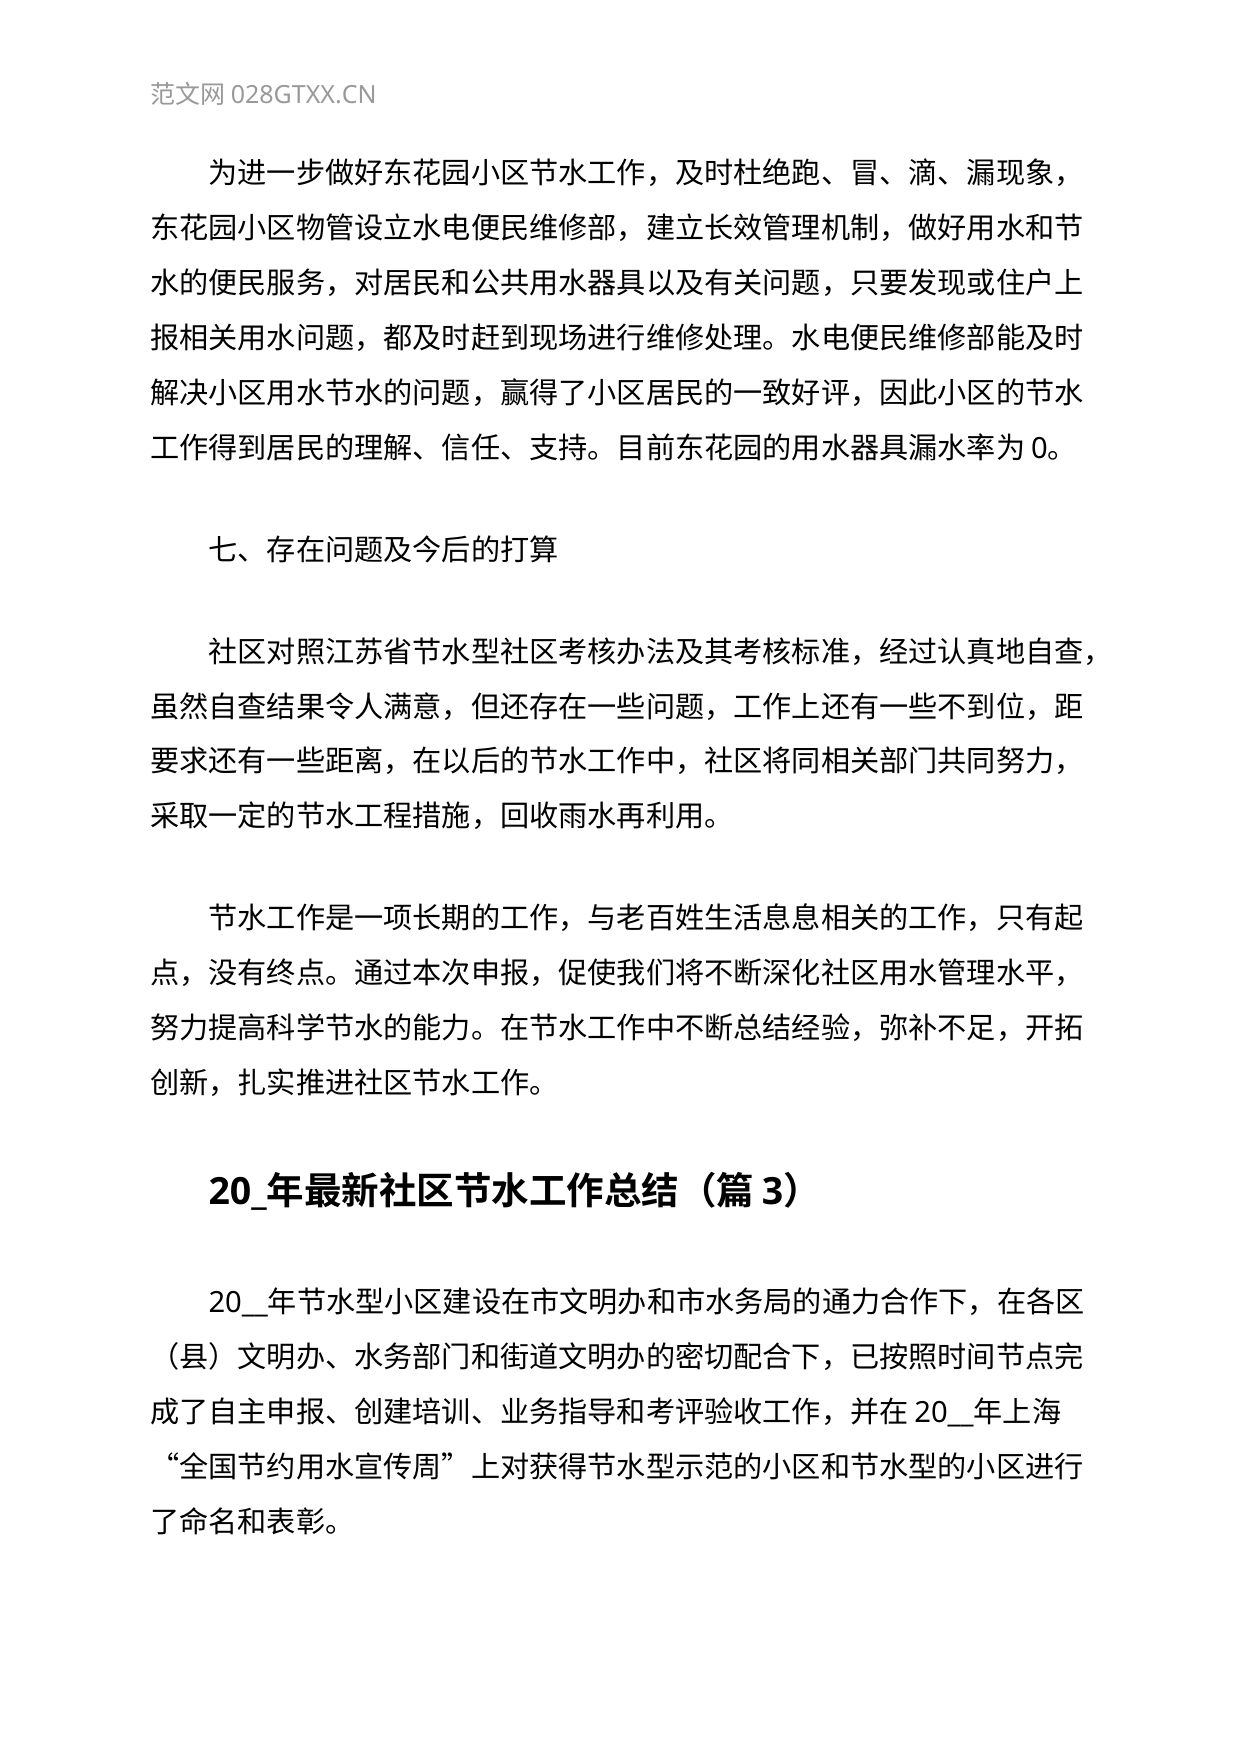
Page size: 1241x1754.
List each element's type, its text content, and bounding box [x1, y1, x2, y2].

text 七、存在问题及今后的打算 [150, 526, 1090, 569]
text 20_年最新社区节水工作总结（篇3） [150, 1161, 1090, 1216]
text 20__年节水型小区建设在市文明办和市水务局的通力合作下，在各区（县）文明办、水务部门和街道文明办的密切配合下，已按照时间节点完成了自主申报、创建培训、业务指导和考评验收工作，并在20__年上海“全国节约用水宣传周”上对获得节水型示范的小区和节水型的小区进行了命名和表彰。 [150, 1279, 1090, 1541]
text 社区对照江苏省节水型社区考核办法及其考核标准，经过认真地自查，虽然自查结果令人满意，但还存在一些问题，工作上还有一些不到位，距要求还有一些距离，在以后的节水工作中，社区将同相关部门共同努力，采取一定的节水工程措施，回收雨水再利用。 [150, 628, 1090, 835]
text 为进一步做好东花园小区节水工作，及时杜绝跑、冒、滴、漏现象，东花园小区物管设立水电便民维修部，建立长效管理机制，做好用水和节水的便民服务，对居民和公共用水器具以及有关问题，只要发现或住户上报相关用水问题，都及时赶到现场进行维修处理。水电便民维修部能及时解决小区用水节水的问题，赢得了小区居民的一致好评，因此小区的节水工作得到居民的理解、信任、支持。目前东花园的用水器具漏水率为0。 [150, 150, 1090, 467]
text 节水工作是一项长期的工作，与老百姓生活息息相关的工作，只有起点，没有终点。通过本次申报，促使我们将不断深化社区用水管理水平，努力提高科学节水的能力。在节水工作中不断总结经验，弥补不足，开拓创新，扎实推进社区节水工作。 [150, 895, 1090, 1102]
